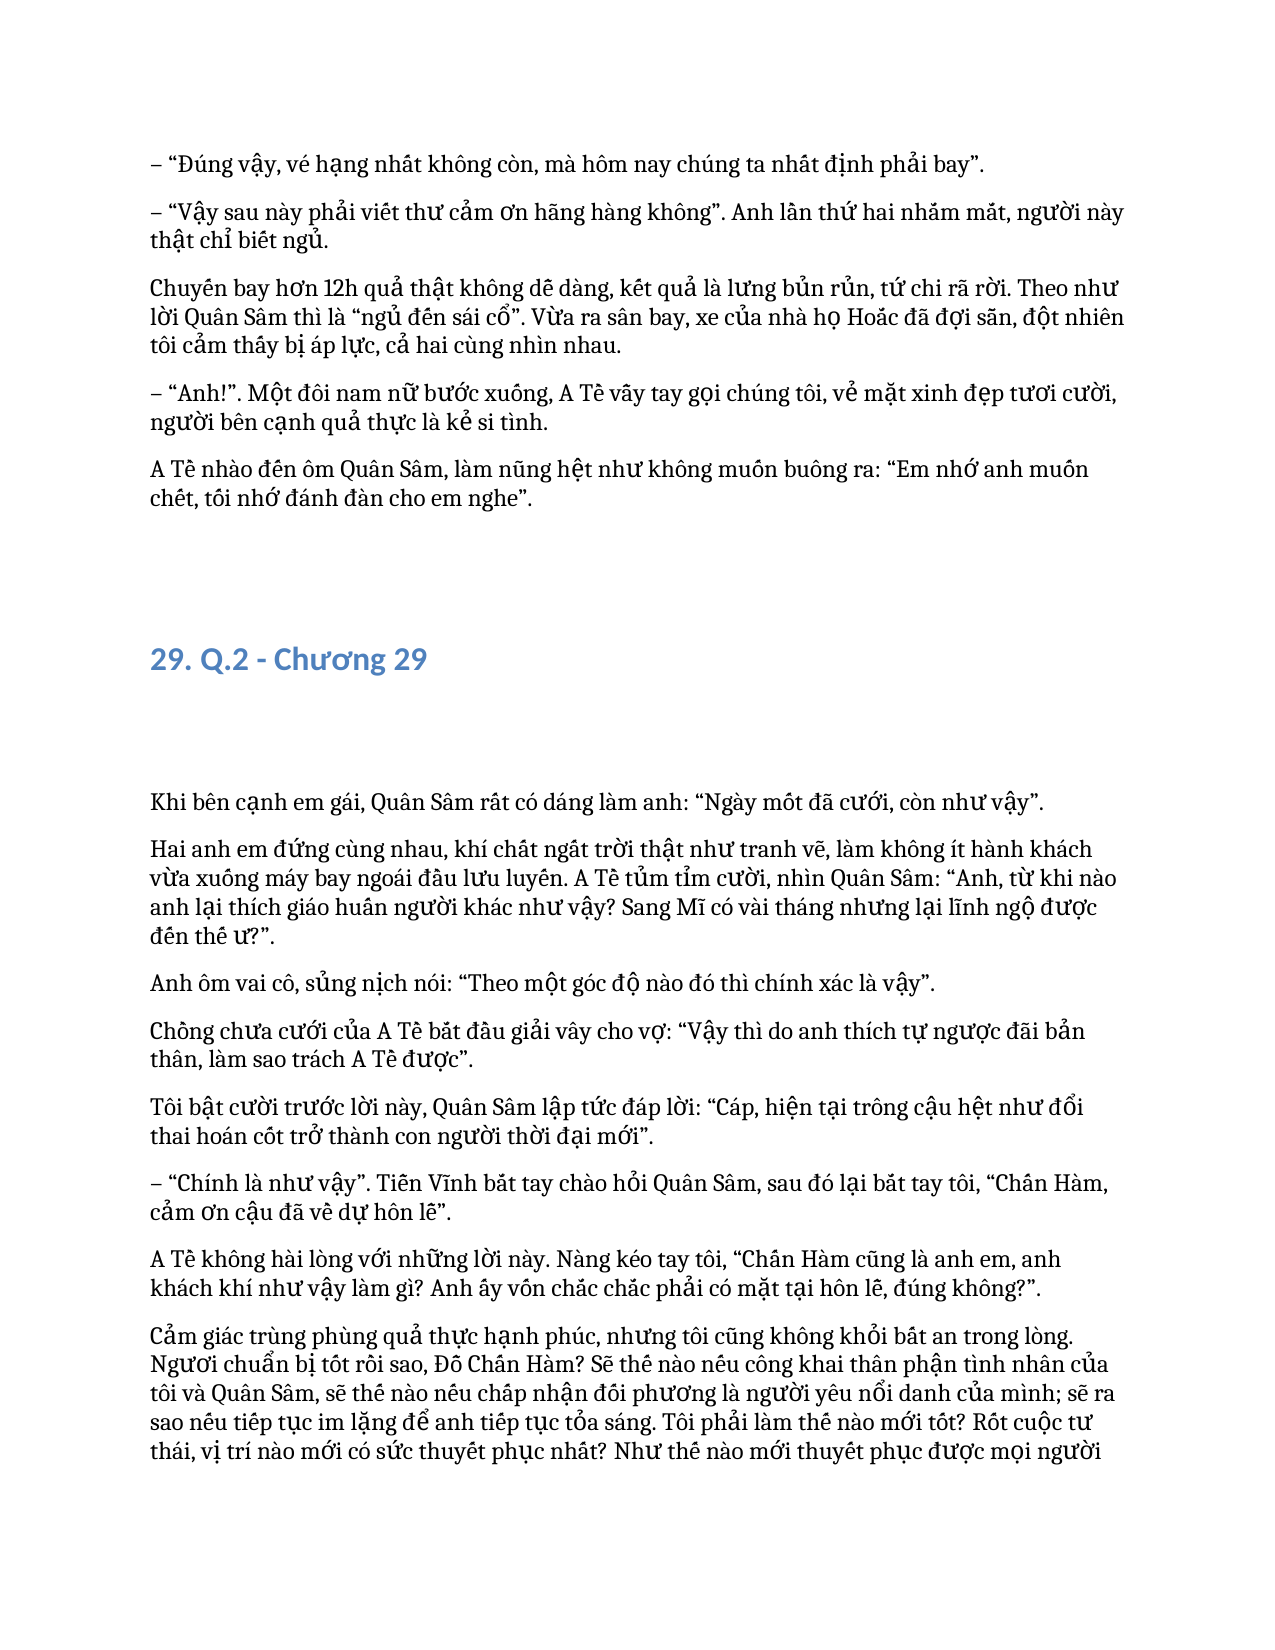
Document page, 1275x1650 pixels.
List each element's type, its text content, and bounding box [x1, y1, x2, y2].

text Hai anh em đứng cùng nhau, khí chất ngất trời thật như tranh vẽ, làm không ít hành khách vừa xuống máy bay ngoái đầu lưu luyến. A Tề tủm tỉm cười, nhìn Quân Sâm: “Anh, từ khi nào anh lại thích giáo huấn người khác như vậy? Sang Mĩ có vài tháng nhưng lại lĩnh ngộ được đến thế ư?”. [150, 835, 1125, 950]
text Chồng chưa cưới của A Tề bắt đầu giải vây cho vợ: “Vậy thì do anh thích tự ngược đãi bản thân, làm sao trách A Tề được”. [150, 1017, 1125, 1074]
text Chuyến bay hơn 12h quả thật không dễ dàng, kết quả là lưng bủn rủn, tứ chi rã rời. Theo như lời Quân Sâm thì là “ngủ đến sái cổ”. Vừa ra sân bay, xe của nhà họ Hoắc đã đợi sẵn, đột nhiên tôi cảm thấy bị áp lực, cả hai cùng nhìn nhau. [150, 274, 1125, 360]
subtitle 29. Q.2 - Chương 29 [150, 638, 1125, 679]
text Tôi bật cười trước lời này, Quân Sâm lập tức đáp lời: “Cáp, hiện tại trông cậu hệt như đổi thai hoán cốt trở thành con người thời đại mới”. [150, 1093, 1125, 1150]
text Anh ôm vai cô, sủng nịch nói: “Theo một góc độ nào đó thì chính xác là vậy”. [150, 969, 1125, 998]
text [150, 1322, 1125, 1465]
text – “Chính là như vậy”. Tiễn Vĩnh bắt tay chào hỏi Quân Sâm, sau đó lại bắt tay tôi, “Chấn Hàm, cảm ơn cậu đã về dự hôn lễ”. [150, 1169, 1125, 1227]
text A Tề nhào đến ôm Quân Sâm, làm nũng hệt như không muốn buông ra: “Em nhớ anh muốn chết, tối nhớ đánh đàn cho em nghe”. [150, 455, 1125, 512]
text A Tề không hài lòng với những lời này. Nàng kéo tay tôi, “Chấn Hàm cũng là anh em, anh khách khí như vậy làm gì? Anh ấy vốn chắc chắc phải có mặt tại hôn lễ, đúng không?”. [150, 1245, 1125, 1303]
text – “Đúng vậy, vé hạng nhất không còn, mà hôm nay chúng ta nhất định phải bay”. [150, 150, 1125, 179]
text – “Vậy sau này phải viết thư cảm ơn hãng hàng không”. Anh lần thứ hai nhắm mắt, người này thật chỉ biết ngủ. [150, 197, 1125, 255]
text Khi bên cạnh em gái, Quân Sâm rất có dáng làm anh: “Ngày mốt đã cưới, còn như vậy”. [150, 788, 1125, 817]
text – “Anh!”. Một đôi nam nữ bước xuống, A Tề vẫy tay gọi chúng tôi, vẻ mặt xinh đẹp tươi cười, người bên cạnh quả thực là kẻ si tình. [150, 379, 1125, 436]
